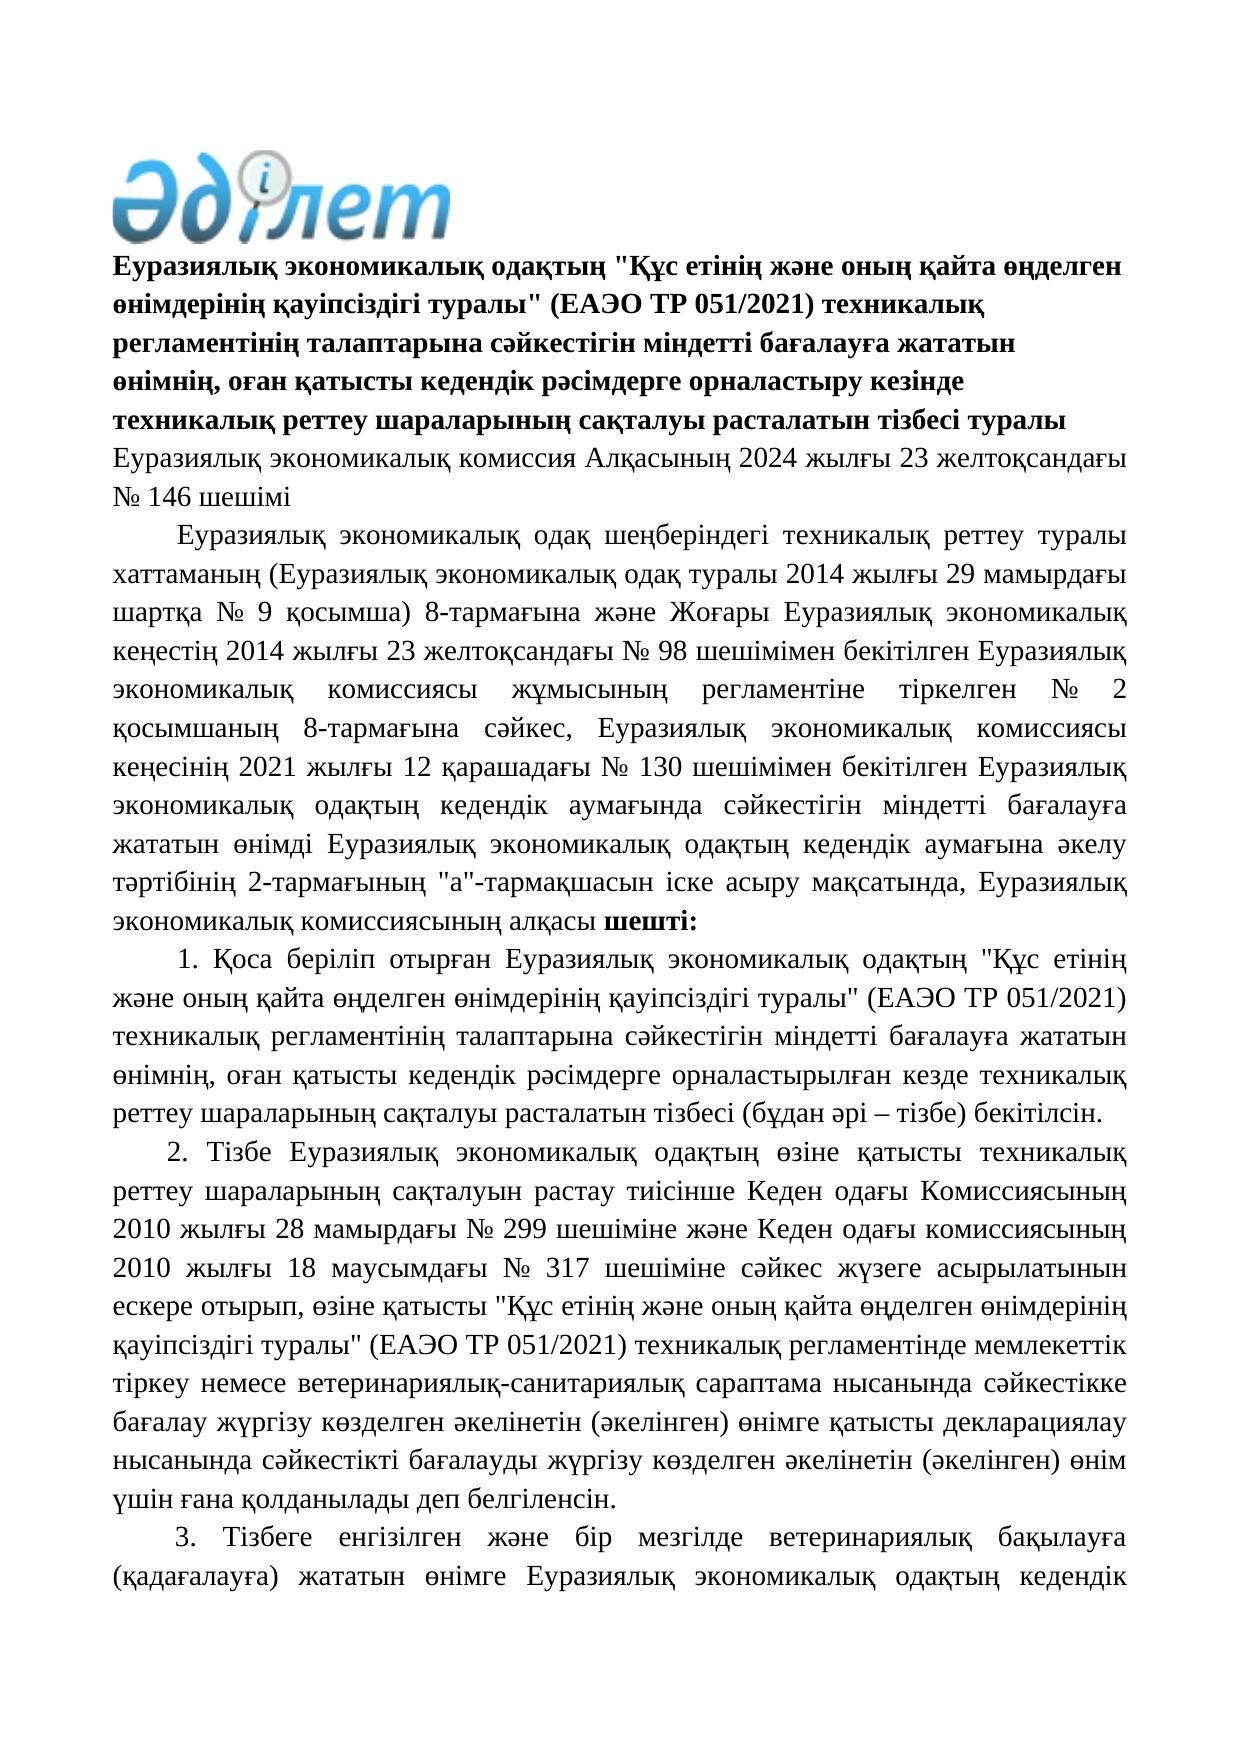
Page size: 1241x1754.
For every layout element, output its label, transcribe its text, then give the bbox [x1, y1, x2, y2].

picture [112, 150, 451, 244]
text Еуразиялық экономикалық одақ шеңберіндегі техникалық реттеу туралы хаттаманың (Еуразиялық экономикалық одақ туралы 2014 жылғы 29 мамырдағы шартқа № 9 қосымша) 8-тармағына және Жоғары Еуразиялық экономикалық кеңестің 2014 жылғы 23 желтоқсандағы № 98 шешімімен бекітілген Еуразиялық экономикалық комиссиясы жұмысының регламентіне тіркелген № 2 қосымшаның 8-тармағына сәйкес, Еуразиялық экономикалық комиссиясы кеңесінің 2021 жылғы 12 қарашадағы № 130 шешімімен бекітілген Еуразиялық экономикалық одақтың кедендік аумағында сәйкестігін міндетті бағалауға жататын өнімді Еуразиялық экономикалық одақтың кедендік аумағына әкелу тәртібінің 2-тармағының "а"-тармақшасын іске асыру мақсатында, Еуразиялық экономикалық комиссиясының алқасы шешті: [112, 517, 1128, 936]
text 1. Қоса беріліп отырған Еуразиялық экономикалық одақтың "Құс етінің және оның қайта өңделген өнімдерінің қауіпсіздігі туралы" (ЕАЭО ТР 051/2021) техникалық регламентінің талаптарына сәйкестігін міндетті бағалауға жататын өнімнің, оған қатысты кедендік рәсімдерге орналастырылған кезде техникалық реттеу шараларының сақталуы расталатын тізбесі (бұдан әрі – тізбе) бекітілсін. [112, 941, 1128, 1129]
text Еуразиялық экономикалық комиссия Алқасының 2024 жылғы 23 желтоқсандағы № 146 шешімі [112, 440, 1128, 512]
text Еуразиялық экономикалық одақтың "Құс етінің және оның қайта өңделген өнімдерінің қауіпсіздігі туралы" (ЕАЭО ТР 051/2021) техникалық регламентінің талаптарына сәйкестігін міндетті бағалауға жататын өнімнің, оған қатысты кедендік рәсімдерге орналастыру кезінде техникалық реттеу шараларының сақталуы расталатын тізбесі туралы [112, 248, 1128, 435]
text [112, 1519, 1128, 1592]
text 2. Тізбе Еуразиялық экономикалық одақтың өзіне қатысты техникалық реттеу шараларының сақталуын растау тиісінше Кеден одағы Комиссиясының 2010 жылғы 28 мамырдағы № 299 шешіміне және Кеден одағы комиссиясының 2010 жылғы 18 маусымдағы № 317 шешіміне сәйкес жүзеге асырылатынын ескере отырып, өзіне қатысты "Құс етінің және оның қайта өңделген өнімдерінің қауіпсіздігі туралы" (ЕАЭО ТР 051/2021) техникалық регламентінде мемлекеттік тіркеу немесе ветеринариялық-санитариялық сараптама нысанында сәйкестікке бағалау жүргізу көзделген әкелінетін (әкелінген) өнімге қатысты декларациялау нысанында сәйкестікті бағалауды жүргізу көзделген әкелінетін (әкелінген) өнім үшін ғана қолданылады деп белгіленсін. [112, 1134, 1128, 1514]
